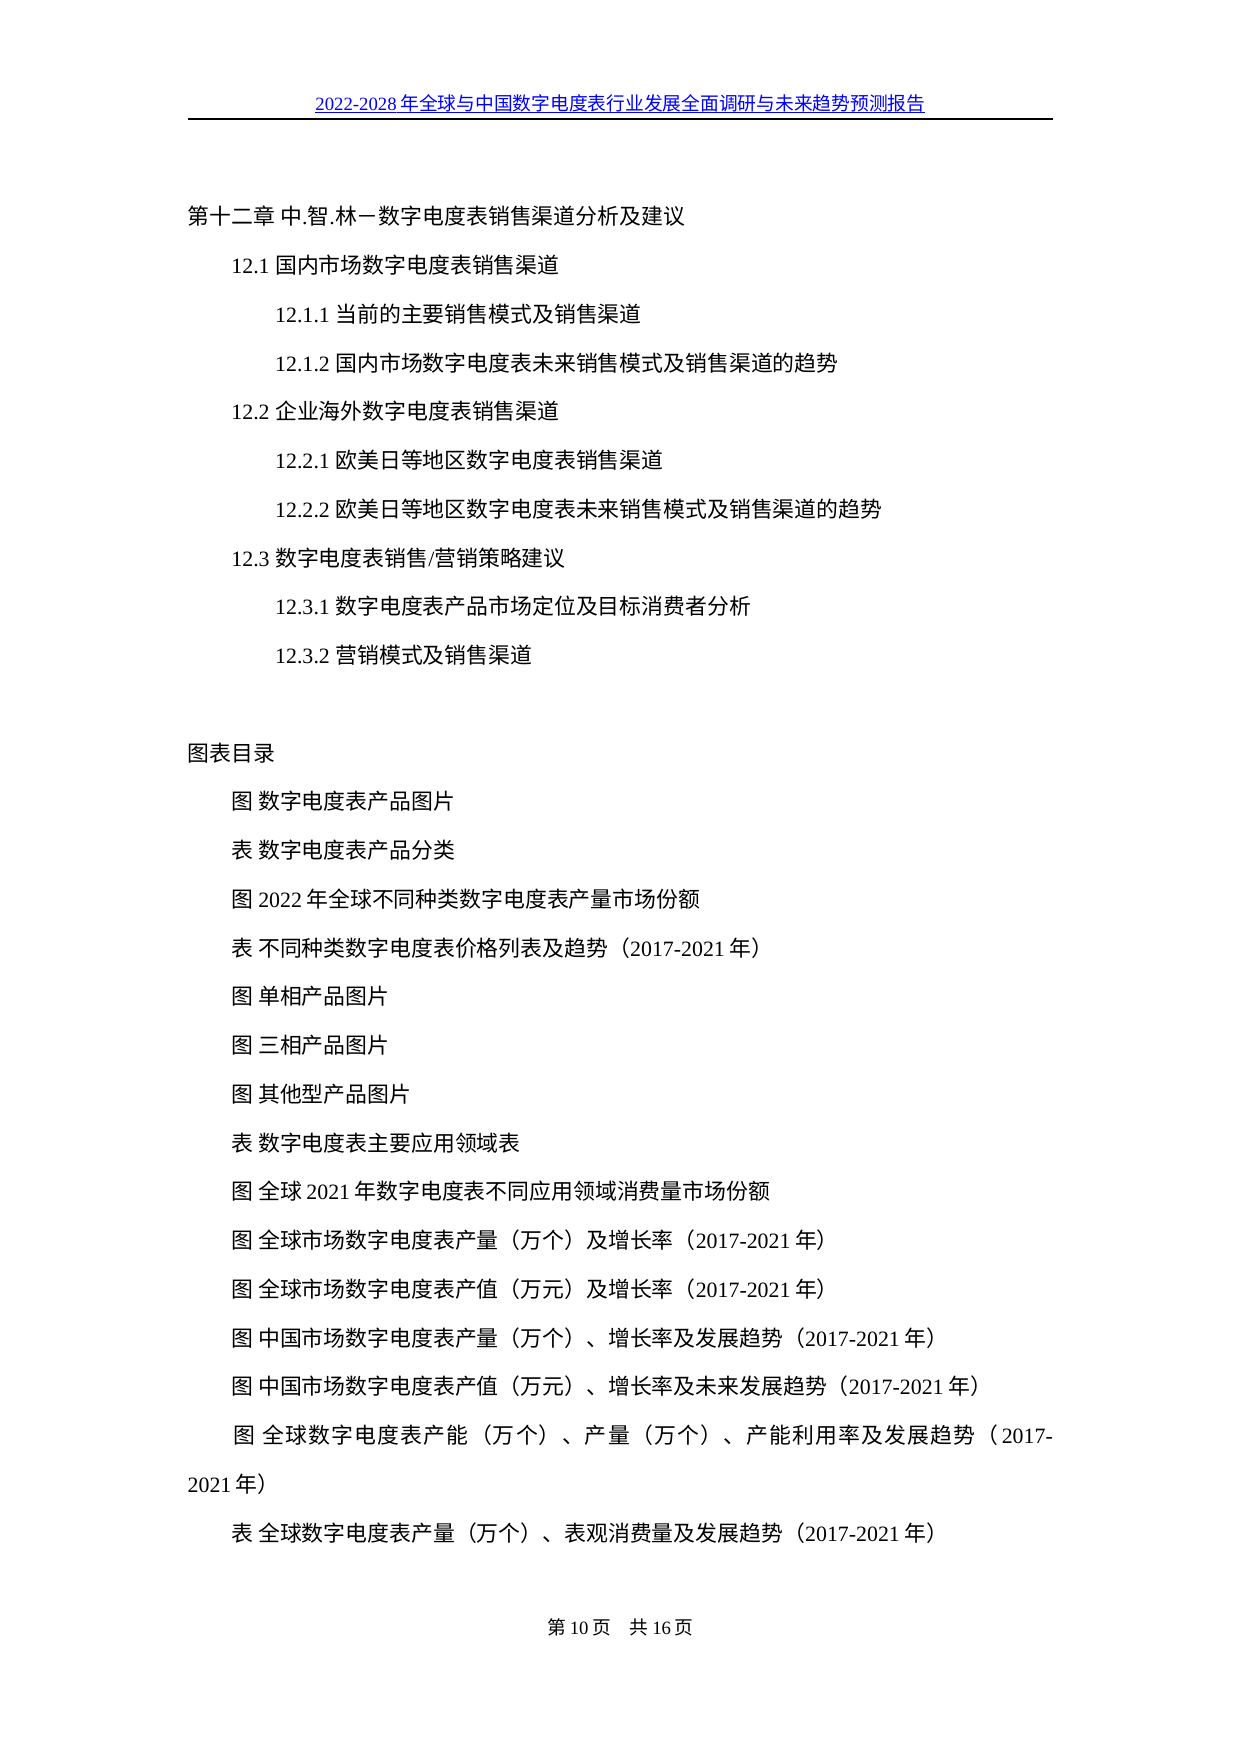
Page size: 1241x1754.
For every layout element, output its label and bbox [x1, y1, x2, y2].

text [187, 150, 1053, 1548]
